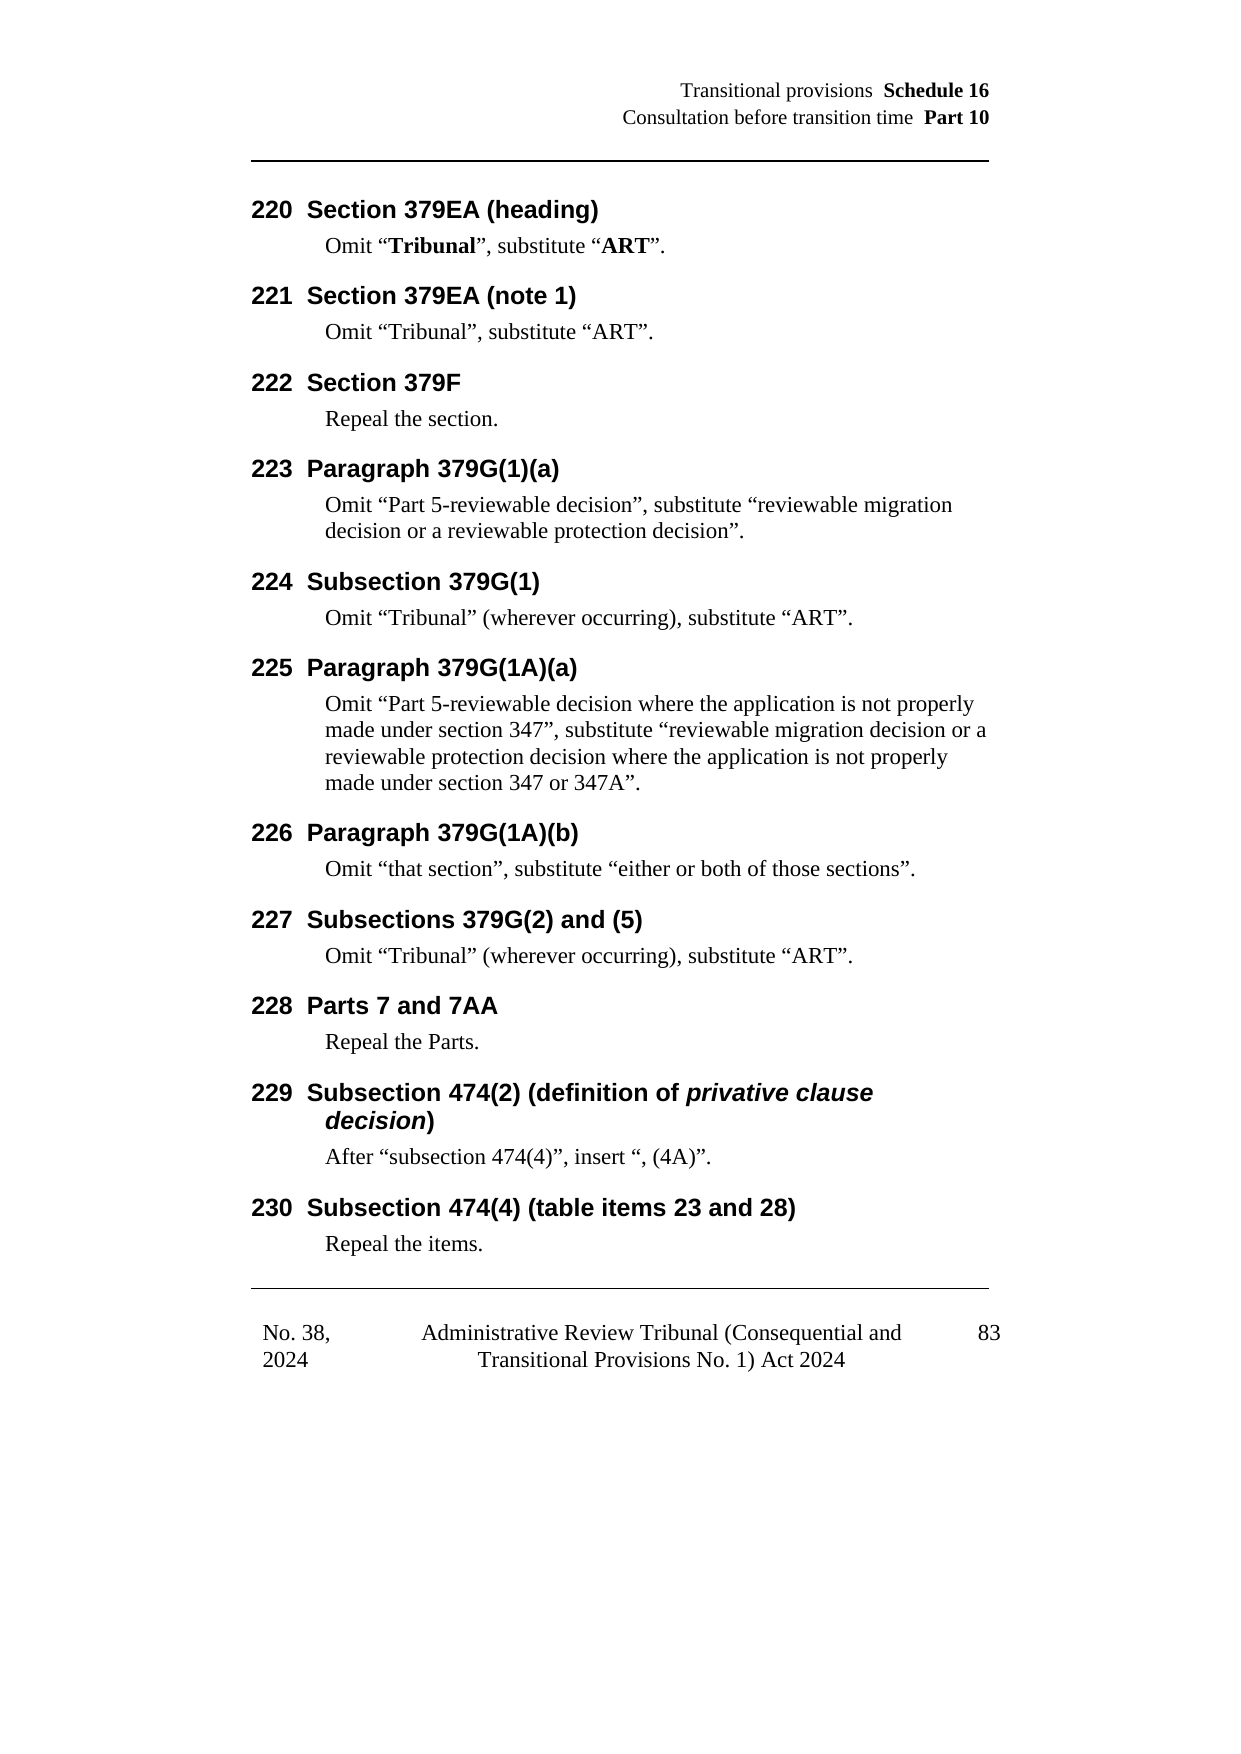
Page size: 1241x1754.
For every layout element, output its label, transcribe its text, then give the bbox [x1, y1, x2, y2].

text Omit “Tribunal”, substitute “ART”. [325, 232, 989, 258]
text 226 Paragraph 379G(1A)(b) [251, 818, 989, 847]
text 222 Section 379F [251, 368, 989, 396]
text Omit “Part 5-reviewable decision”, substitute “reviewable migration decision or a reviewable protection decision”. [325, 491, 989, 544]
text 223 Paragraph 379G(1)(a) [251, 454, 989, 483]
text 221 Section 379EA (note 1) [251, 281, 989, 310]
text Repeal the items. [325, 1230, 989, 1256]
text Omit “Part 5-reviewable decision where the application is not properly made under section 347”, substitute “reviewable migration decision or a reviewable protection decision where the application is not properly made under section 347 or 347A”. [325, 690, 989, 796]
text Omit “that section”, substitute “either or both of those sections”. [325, 856, 989, 882]
text 224 Subsection 379G(1) [251, 567, 989, 595]
text After “subsection 474(4)”, insert “, (4A)”. [325, 1143, 989, 1170]
text Omit “Tribunal”, substitute “ART”. [325, 318, 989, 345]
text Repeal the Parts. [325, 1028, 989, 1054]
text 225 Paragraph 379G(1A)(a) [251, 653, 989, 682]
text 228 Parts 7 and 7AA [251, 991, 989, 1020]
text Repeal the section. [325, 405, 989, 431]
text Omit “Tribunal” (wherever occurring), substitute “ART”. [325, 942, 989, 968]
text 229 Subsection 474(2) (definition of privative clause decision) [251, 1077, 989, 1135]
text 220 Section 379EA (heading) [251, 195, 989, 224]
text Omit “Tribunal” (wherever occurring), substitute “ART”. [325, 604, 989, 630]
text 227 Subsections 379G(2) and (5) [251, 905, 989, 933]
text 230 Subsection 474(4) (table items 23 and 28) [251, 1193, 989, 1221]
